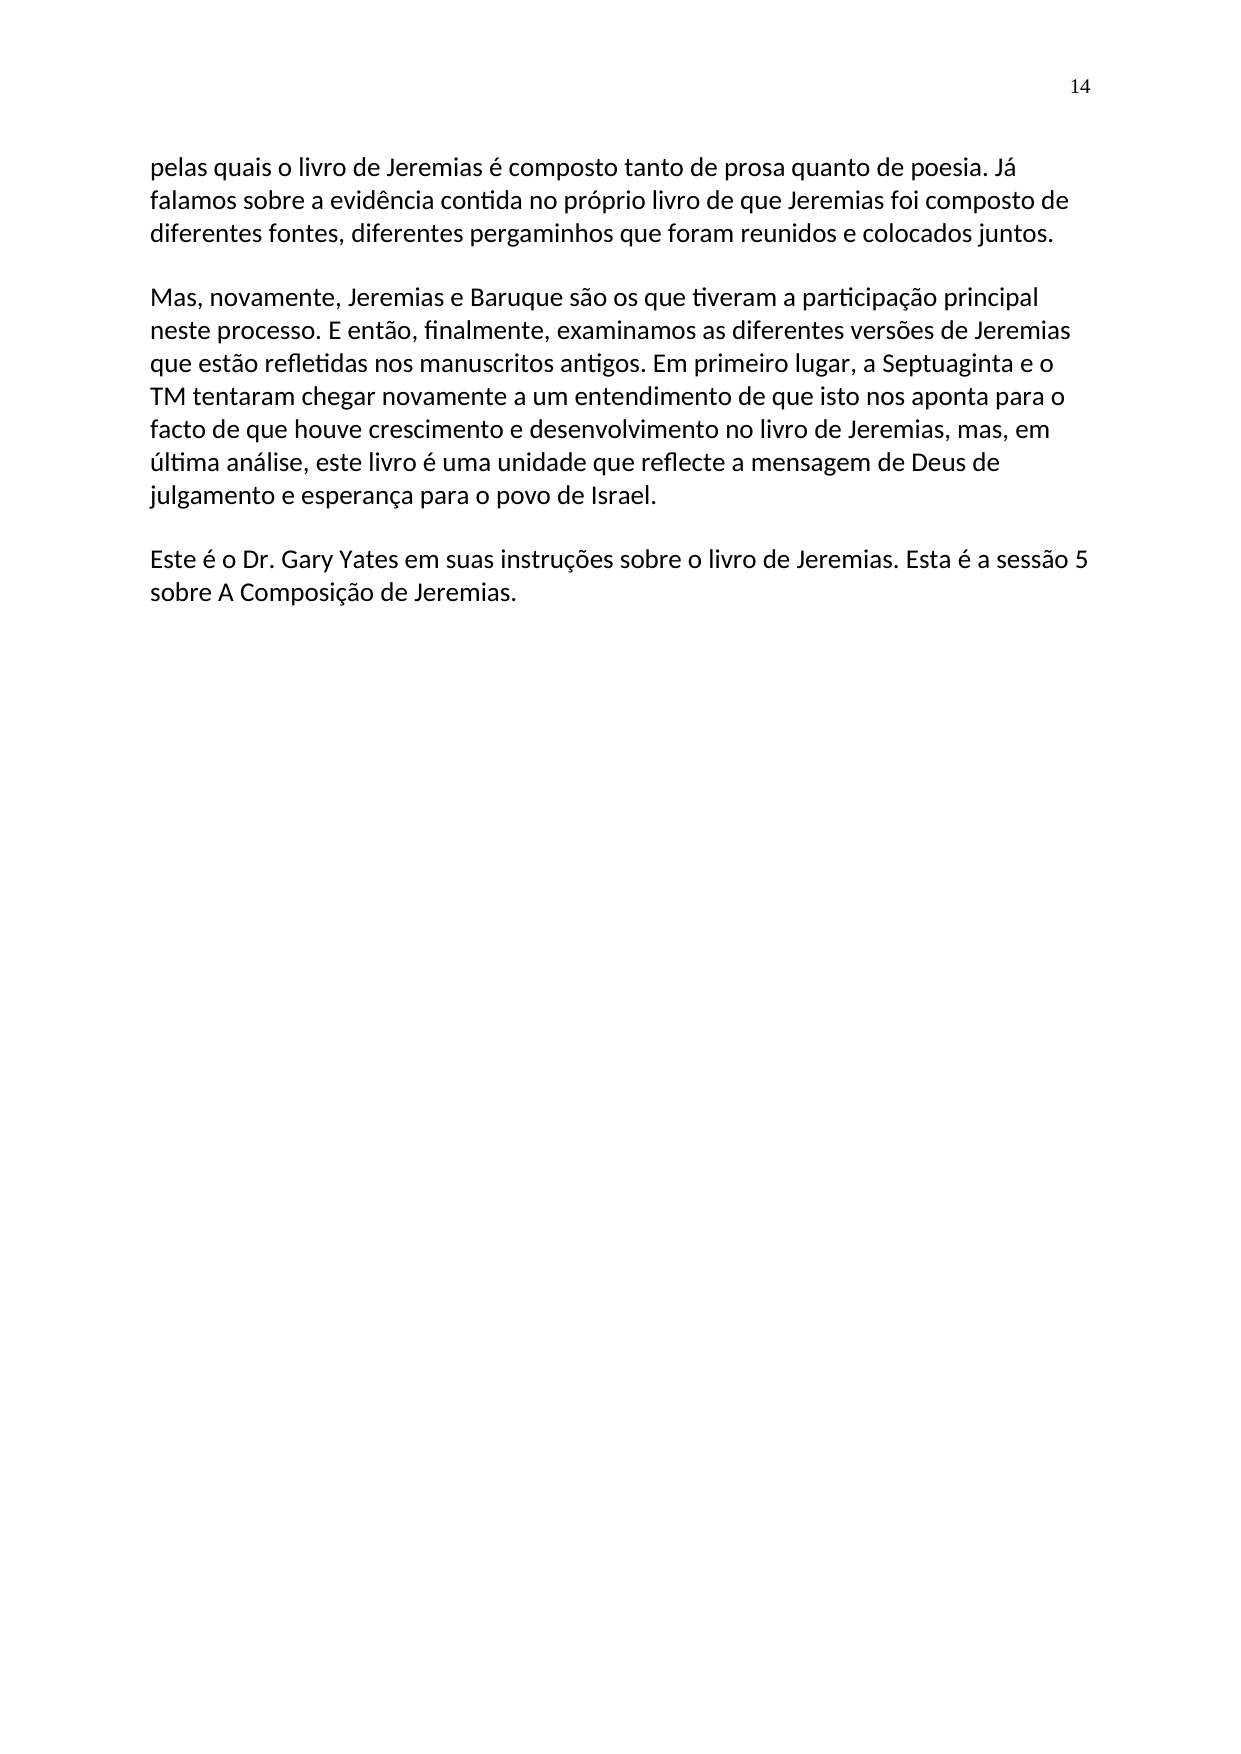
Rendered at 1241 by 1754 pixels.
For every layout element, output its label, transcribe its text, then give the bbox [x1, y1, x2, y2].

text Mas, novamente, Jeremias e Baruque são os que tiveram a participação principal neste processo. E então, finalmente, examinamos as diferentes versões de Jeremias que estão refletidas nos manuscritos antigos. Em primeiro lugar, a Septuaginta e o TM tentaram chegar novamente a um entendimento de que isto nos aponta para o facto de que houve crescimento e desenvolvimento no livro de Jeremias, mas, em última análise, este livro é uma unidade que reflecte a mensagem de Deus de julgamento e esperança para o povo de Israel. [150, 280, 1090, 511]
text Este é o Dr. Gary Yates em suas instruções sobre o livro de Jeremias. Esta é a sessão 5 sobre A Composição de Jeremias. [150, 542, 1090, 633]
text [150, 150, 1090, 249]
